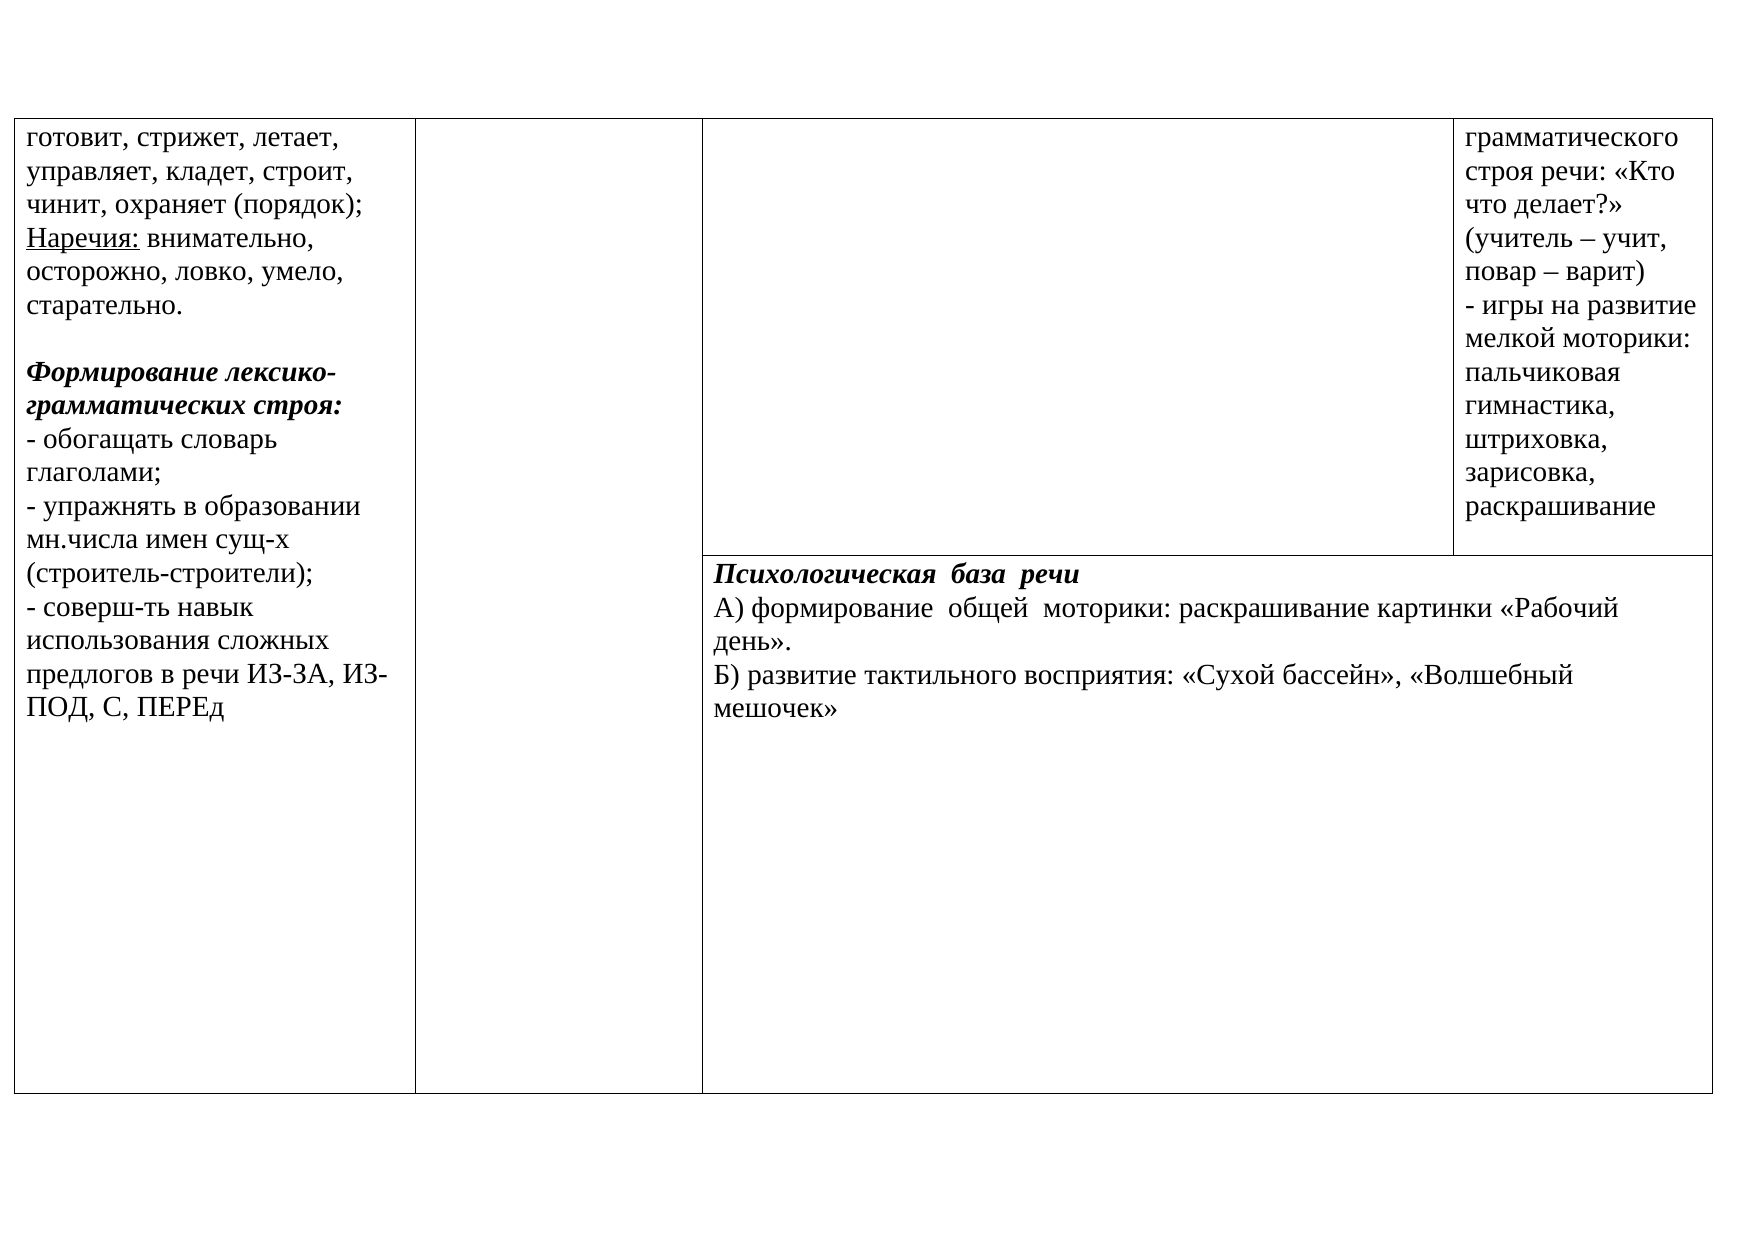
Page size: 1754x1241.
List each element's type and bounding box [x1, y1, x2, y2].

table_cell [1454, 119, 1712, 555]
table_cell [15, 119, 415, 1093]
table_cell [703, 119, 1453, 555]
table_cell [416, 119, 702, 1093]
table_cell [703, 556, 1712, 1093]
